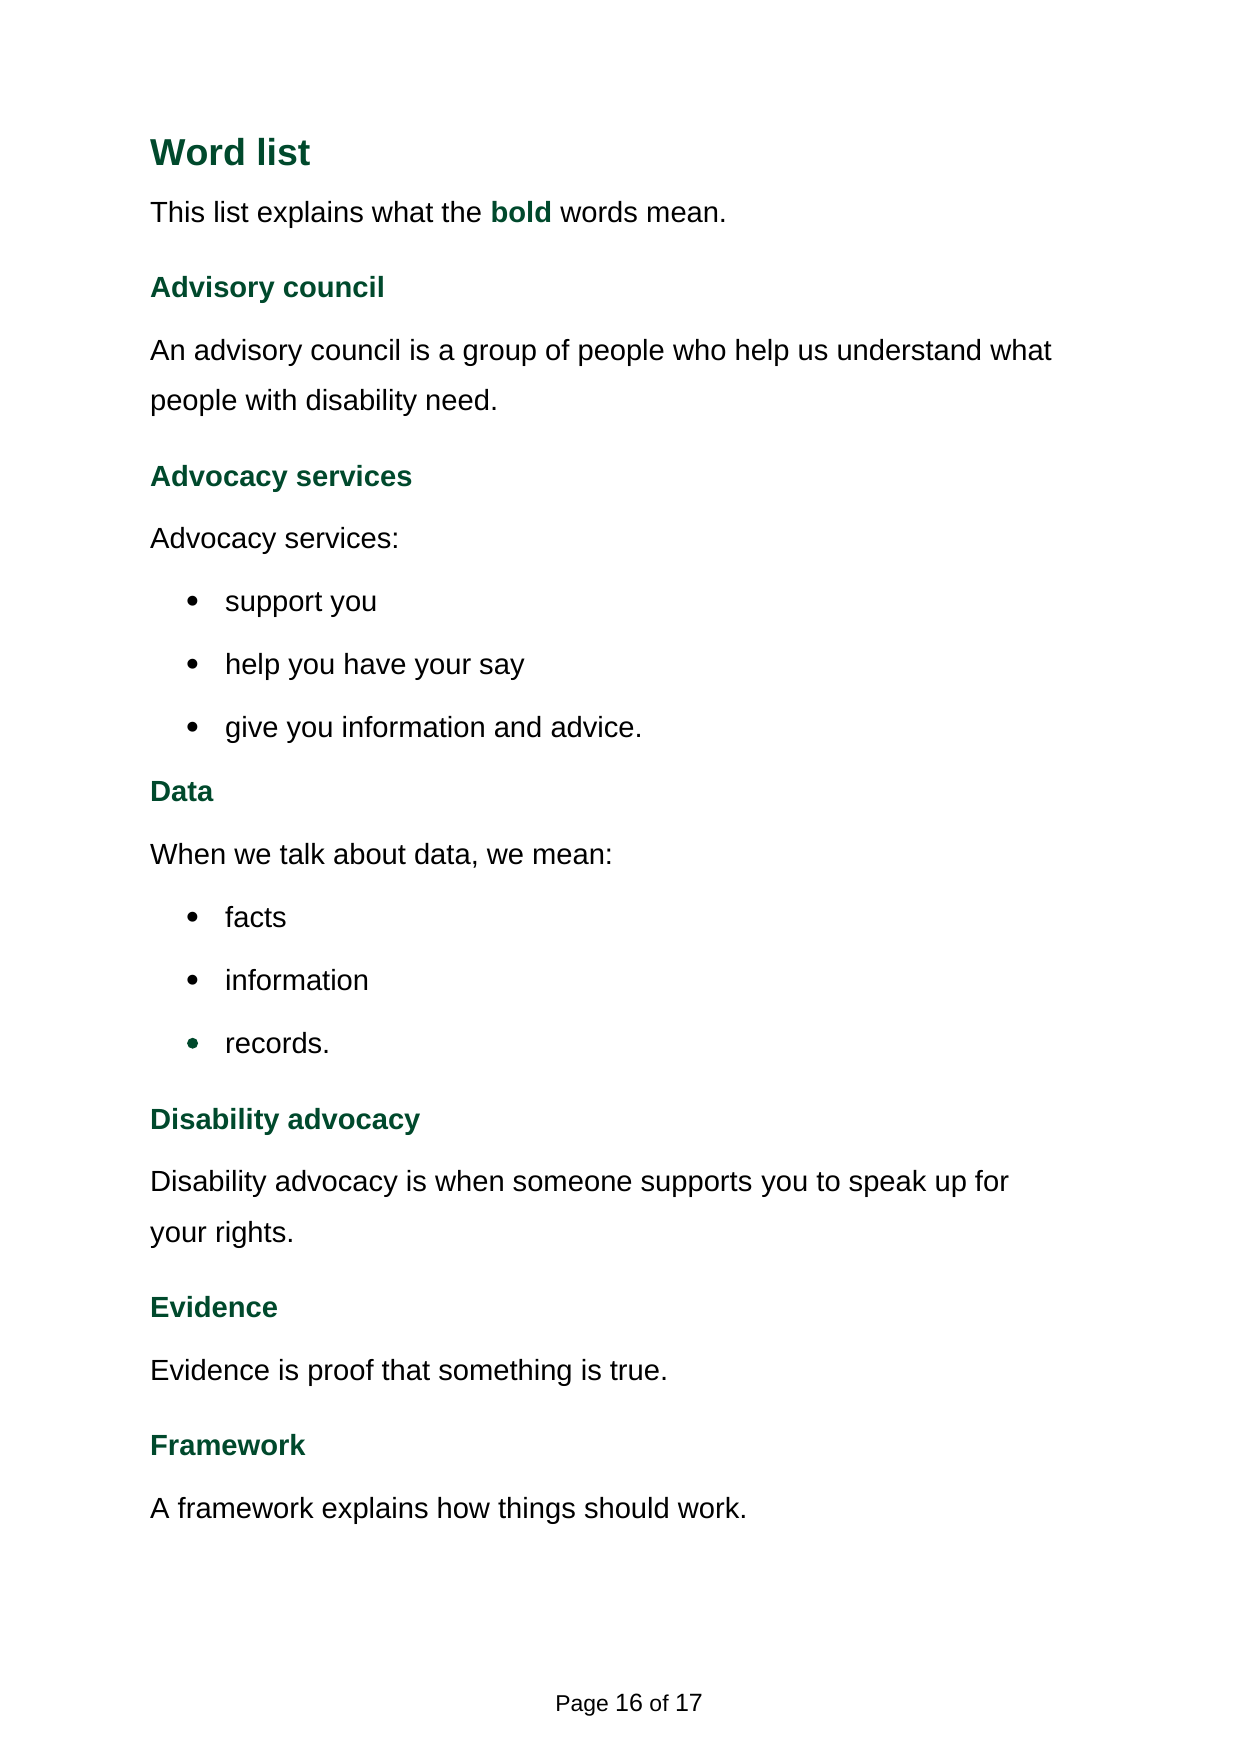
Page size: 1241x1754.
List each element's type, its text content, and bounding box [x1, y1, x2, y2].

text When we talk about data, we mean: [150, 837, 1107, 871]
text This list explains what the bold words mean. [150, 195, 1107, 228]
text Advocacy services: [150, 521, 1107, 555]
subtitle Word list [150, 131, 1107, 174]
list support you [187, 584, 1107, 618]
text Advisory council [150, 270, 1107, 304]
text Advocacy services [150, 458, 1107, 492]
list records. [187, 1026, 1107, 1060]
list give you information and advice. [187, 710, 1107, 744]
text Evidence is proof that something is true. [150, 1353, 1107, 1386]
text An advisory council is a group of people who help us understand what people with disability need. [150, 333, 1107, 417]
text Framework [150, 1428, 1107, 1462]
list facts [187, 900, 1107, 933]
list information [187, 963, 1107, 997]
text Data [150, 774, 1107, 808]
text A framework explains how things should work. [150, 1491, 1107, 1524]
text Evidence [150, 1290, 1107, 1324]
text Disability advocacy is when someone supports you to speak up for your rights. [150, 1164, 1107, 1248]
text Disability advocacy [150, 1102, 1107, 1135]
list help you have your say [187, 647, 1107, 681]
